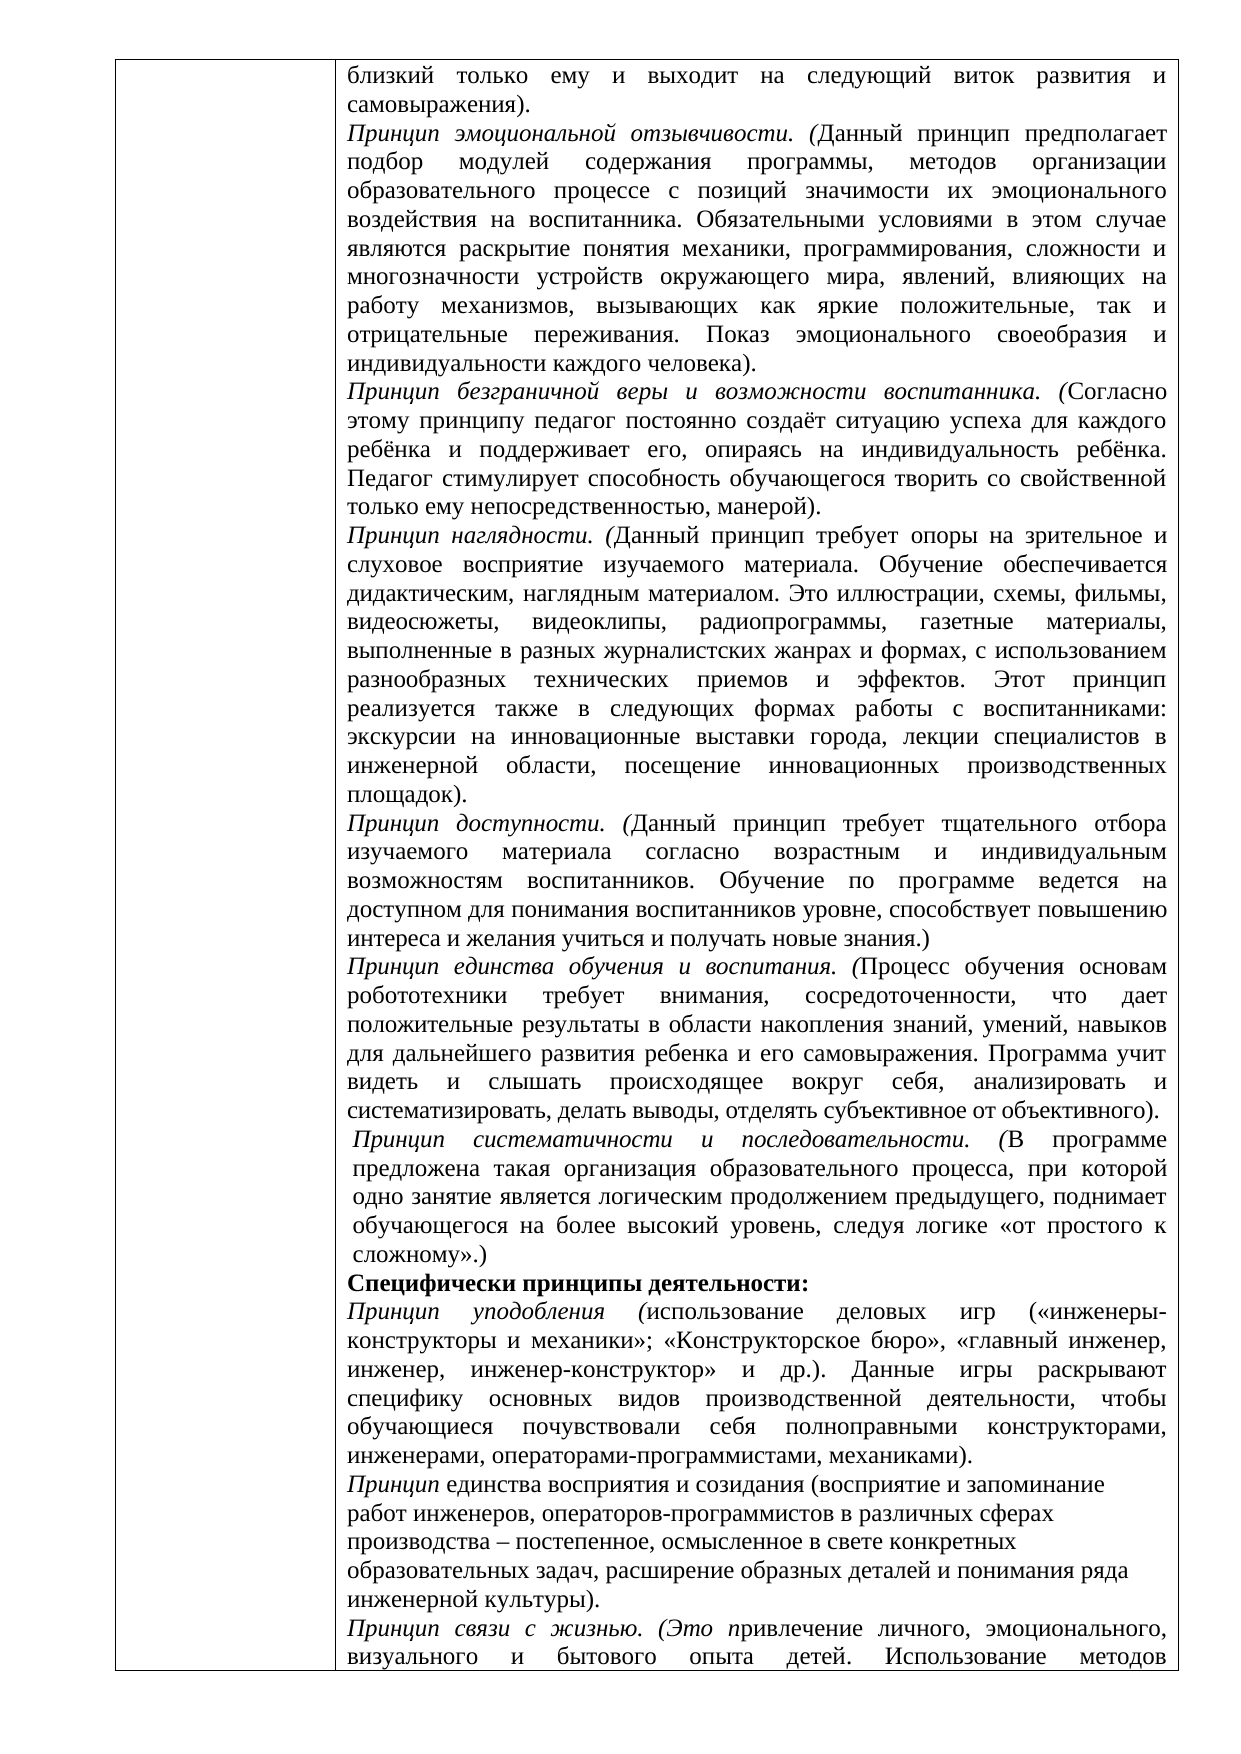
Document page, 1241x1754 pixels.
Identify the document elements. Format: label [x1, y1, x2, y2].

table_header [336, 60, 1178, 1670]
table_header [116, 60, 335, 1670]
